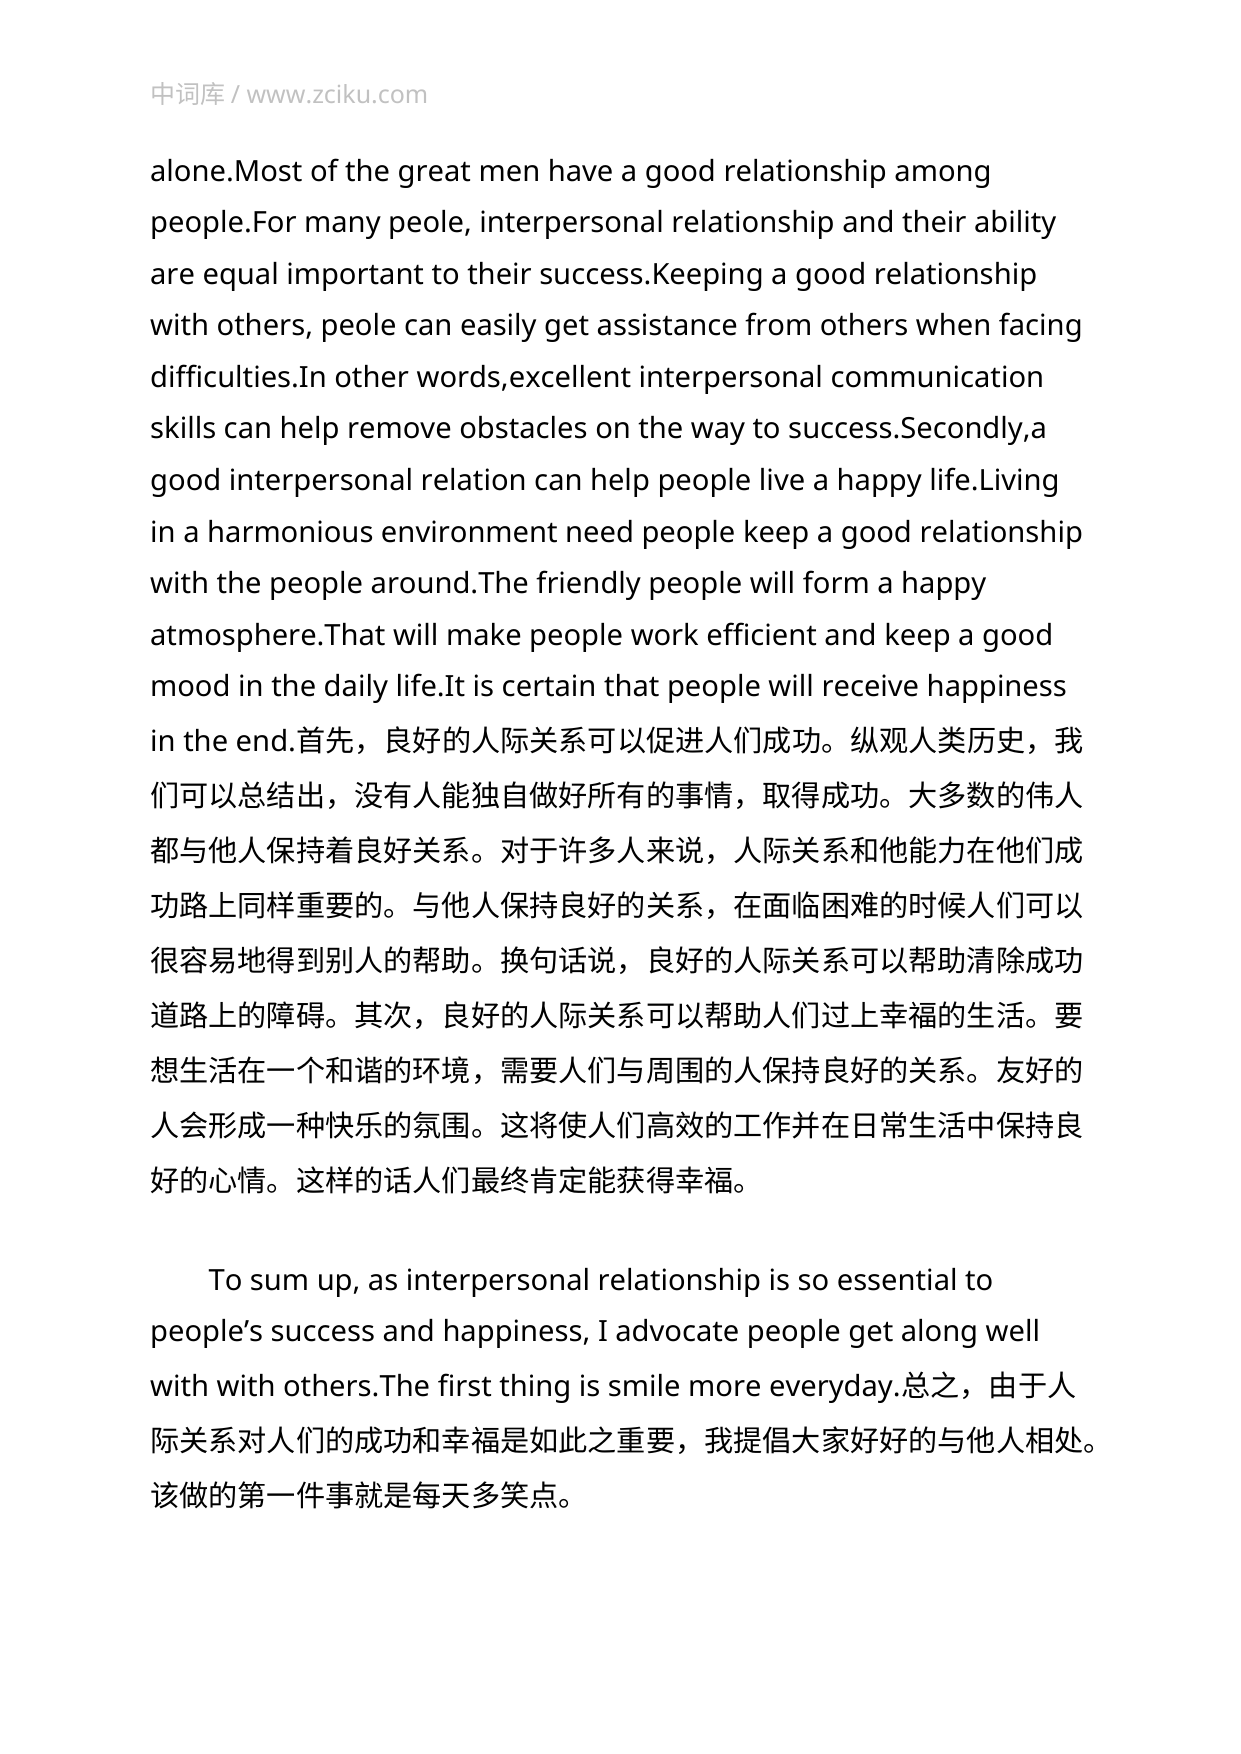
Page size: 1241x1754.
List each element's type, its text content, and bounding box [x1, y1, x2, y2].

text To sum up, as interpersonal relationship is so essential to people’s success and happiness, I advocate people get along well with with others.The first thing is smile more everyday.总之，由于人际关系对人们的成功和幸福是如此之重要，我提倡大家好好的与他人相处。该做的第一件事就是每天多笑点。 [150, 1259, 1090, 1515]
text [150, 150, 1090, 1199]
